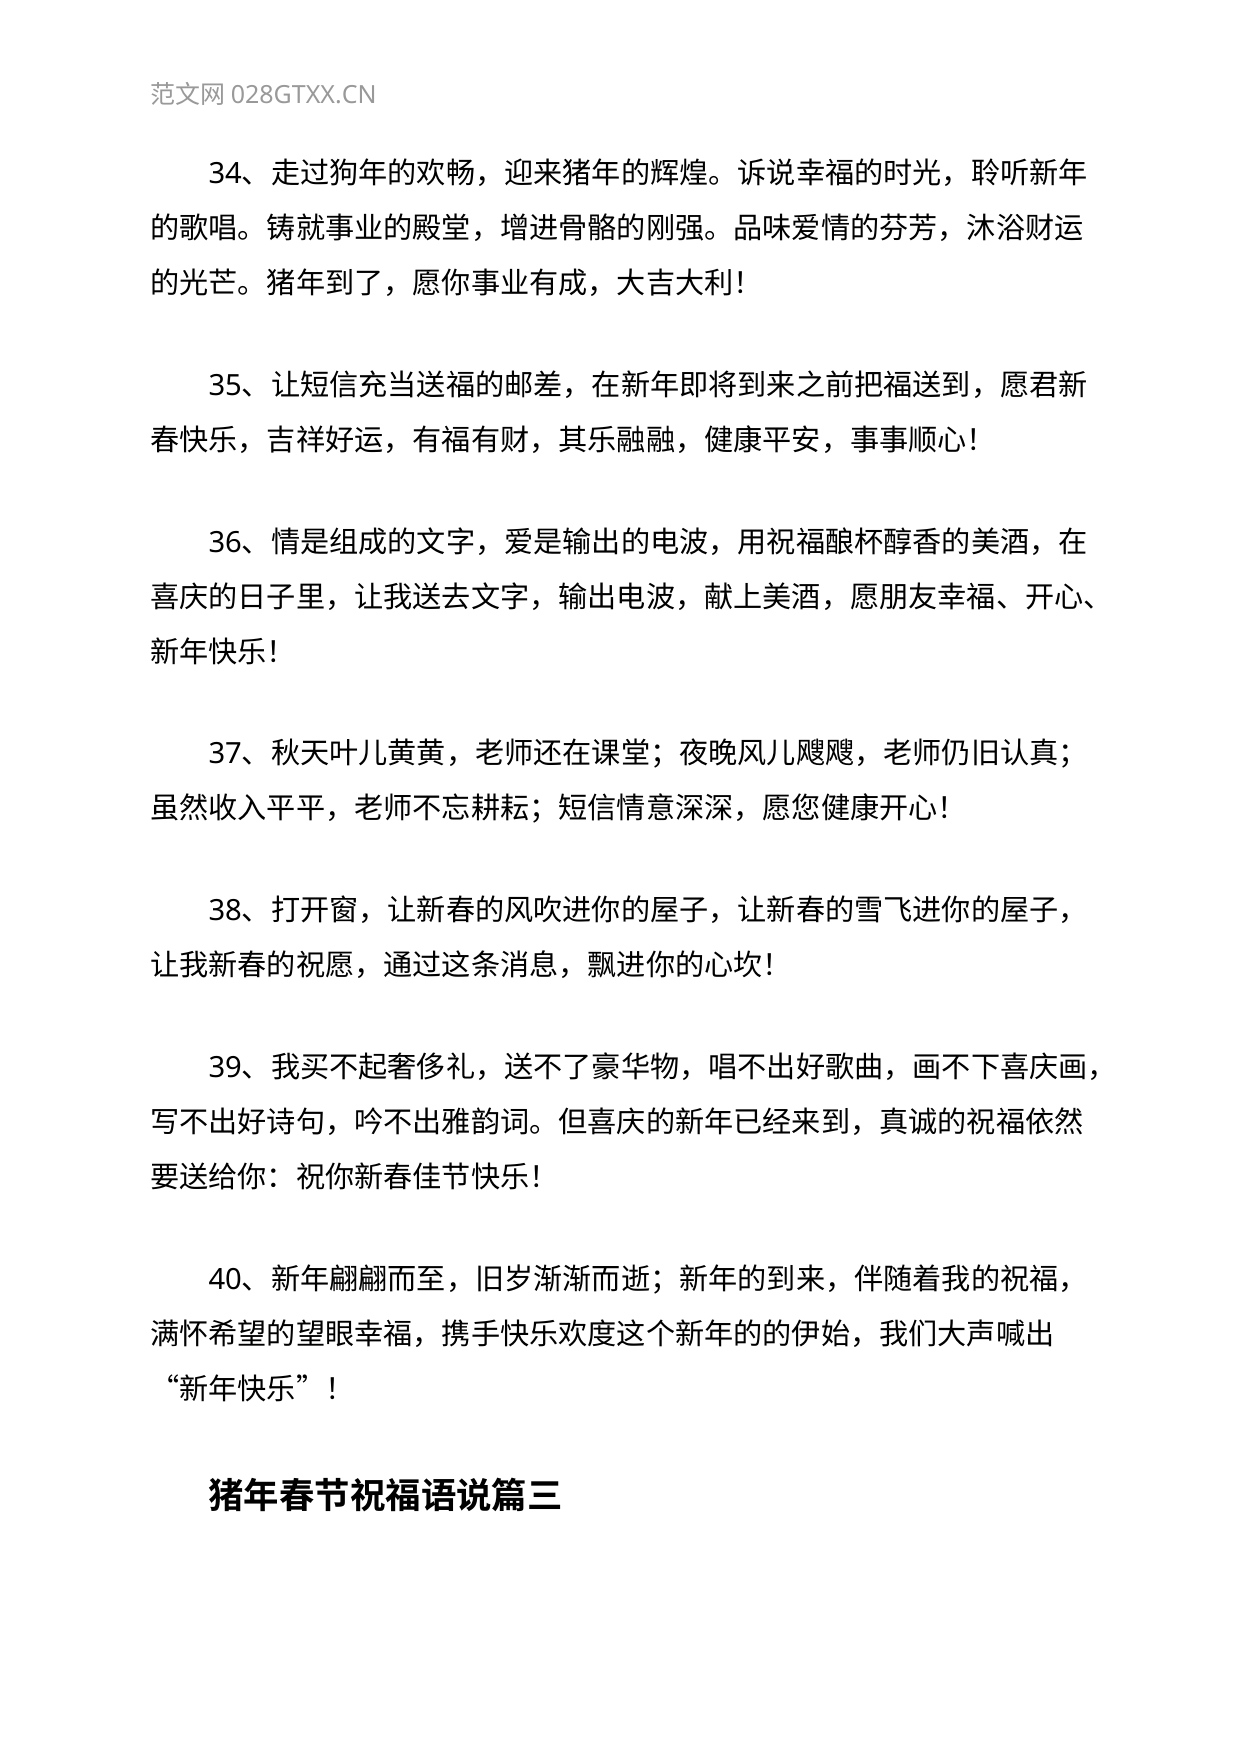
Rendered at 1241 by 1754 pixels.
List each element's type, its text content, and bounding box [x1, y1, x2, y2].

text 37、秋天叶儿黄黄，老师还在课堂；夜晚风儿飕飕，老师仍旧认真；虽然收入平平，老师不忘耕耘；短信情意深深，愿您健康开心！ [150, 730, 1090, 827]
text 38、打开窗，让新春的风吹进你的屋子，让新春的雪飞进你的屋子，让我新春的祝愿，通过这条消息，飘进你的心坎！ [150, 887, 1090, 984]
text 40、新年翩翩而至，旧岁渐渐而逝；新年的到来，伴随着我的祝福，满怀希望的望眼幸福，携手快乐欢度这个新年的的伊始，我们大声喊出“新年快乐”！ [150, 1255, 1090, 1407]
text 34、走过狗年的欢畅，迎来猪年的辉煌。诉说幸福的时光，聆听新年的歌唱。铸就事业的殿堂，增进骨骼的刚强。品味爱情的芬芳，沐浴财运的光芒。猪年到了，愿你事业有成，大吉大利！ [150, 150, 1090, 302]
text 36、情是组成的文字，爱是输出的电波，用祝福酿杯醇香的美酒，在喜庆的日子里，让我送去文字，输出电波，献上美酒，愿朋友幸福、开心、新年快乐！ [150, 518, 1090, 671]
text 39、我买不起奢侈礼，送不了豪华物，唱不出好歌曲，画不下喜庆画，写不出好诗句，吟不出雅韵词。但喜庆的新年已经来到，真诚的祝福依然要送给你：祝你新春佳节快乐！ [150, 1044, 1090, 1196]
text 猪年春节祝福语说篇三 [150, 1467, 1090, 1518]
text 35、让短信充当送福的邮差，在新年即将到来之前把福送到，愿君新春快乐，吉祥好运，有福有财，其乐融融，健康平安，事事顺心！ [150, 362, 1090, 459]
